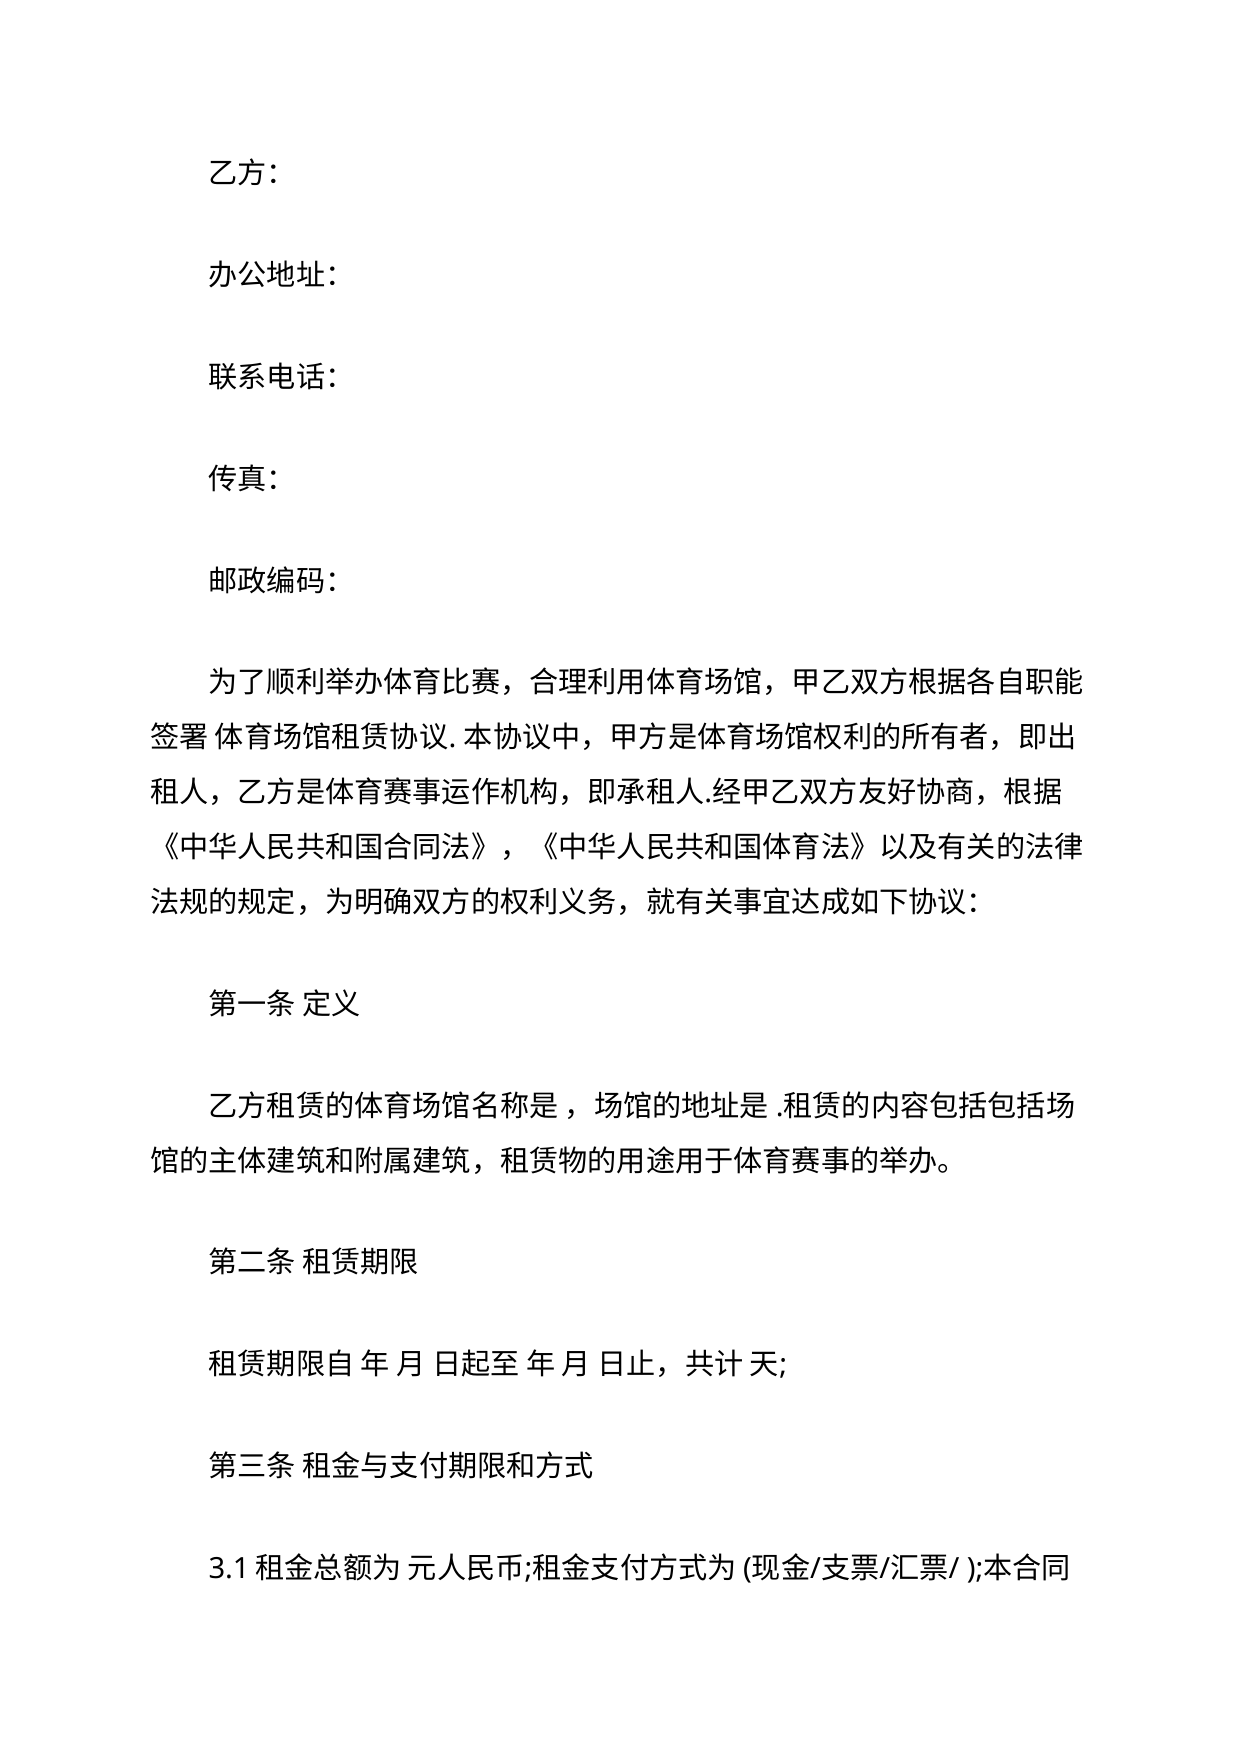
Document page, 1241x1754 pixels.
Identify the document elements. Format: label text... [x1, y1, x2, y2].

text 办公地址： [150, 252, 1090, 294]
text 第三条 租金与支付期限和方式 [150, 1443, 1090, 1485]
text 第二条 租赁期限 [150, 1239, 1090, 1281]
text 邮政编码： [150, 557, 1090, 599]
text 为了顺利举办体育比赛，合理利用体育场馆，甲乙双方根据各自职能签署 体育场馆租赁协议. 本协议中，甲方是体育场馆权利的所有者，即出租人，乙方是体育赛事运作机构，即承租人.经甲乙双方友好协商，根据《中华人民共和国合同法》，《中华人民共和国体育法》以及有关的法律法规的规定，为明确双方的权利义务，就有关事宜达成如下协议： [150, 659, 1090, 921]
text 乙方： [150, 150, 1090, 192]
text 乙方租赁的体育场馆名称是 ，场馆的地址是 .租赁的内容包括包括场馆的主体建筑和附属建筑，租赁物的用途用于体育赛事的举办。 [150, 1082, 1090, 1179]
text 第一条 定义 [150, 980, 1090, 1023]
text 联系电话： [150, 353, 1090, 396]
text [150, 1544, 1090, 1587]
text 传真： [150, 455, 1090, 498]
text 租赁期限自 年 月 日起至 年 月 日止，共计 天; [150, 1341, 1090, 1383]
